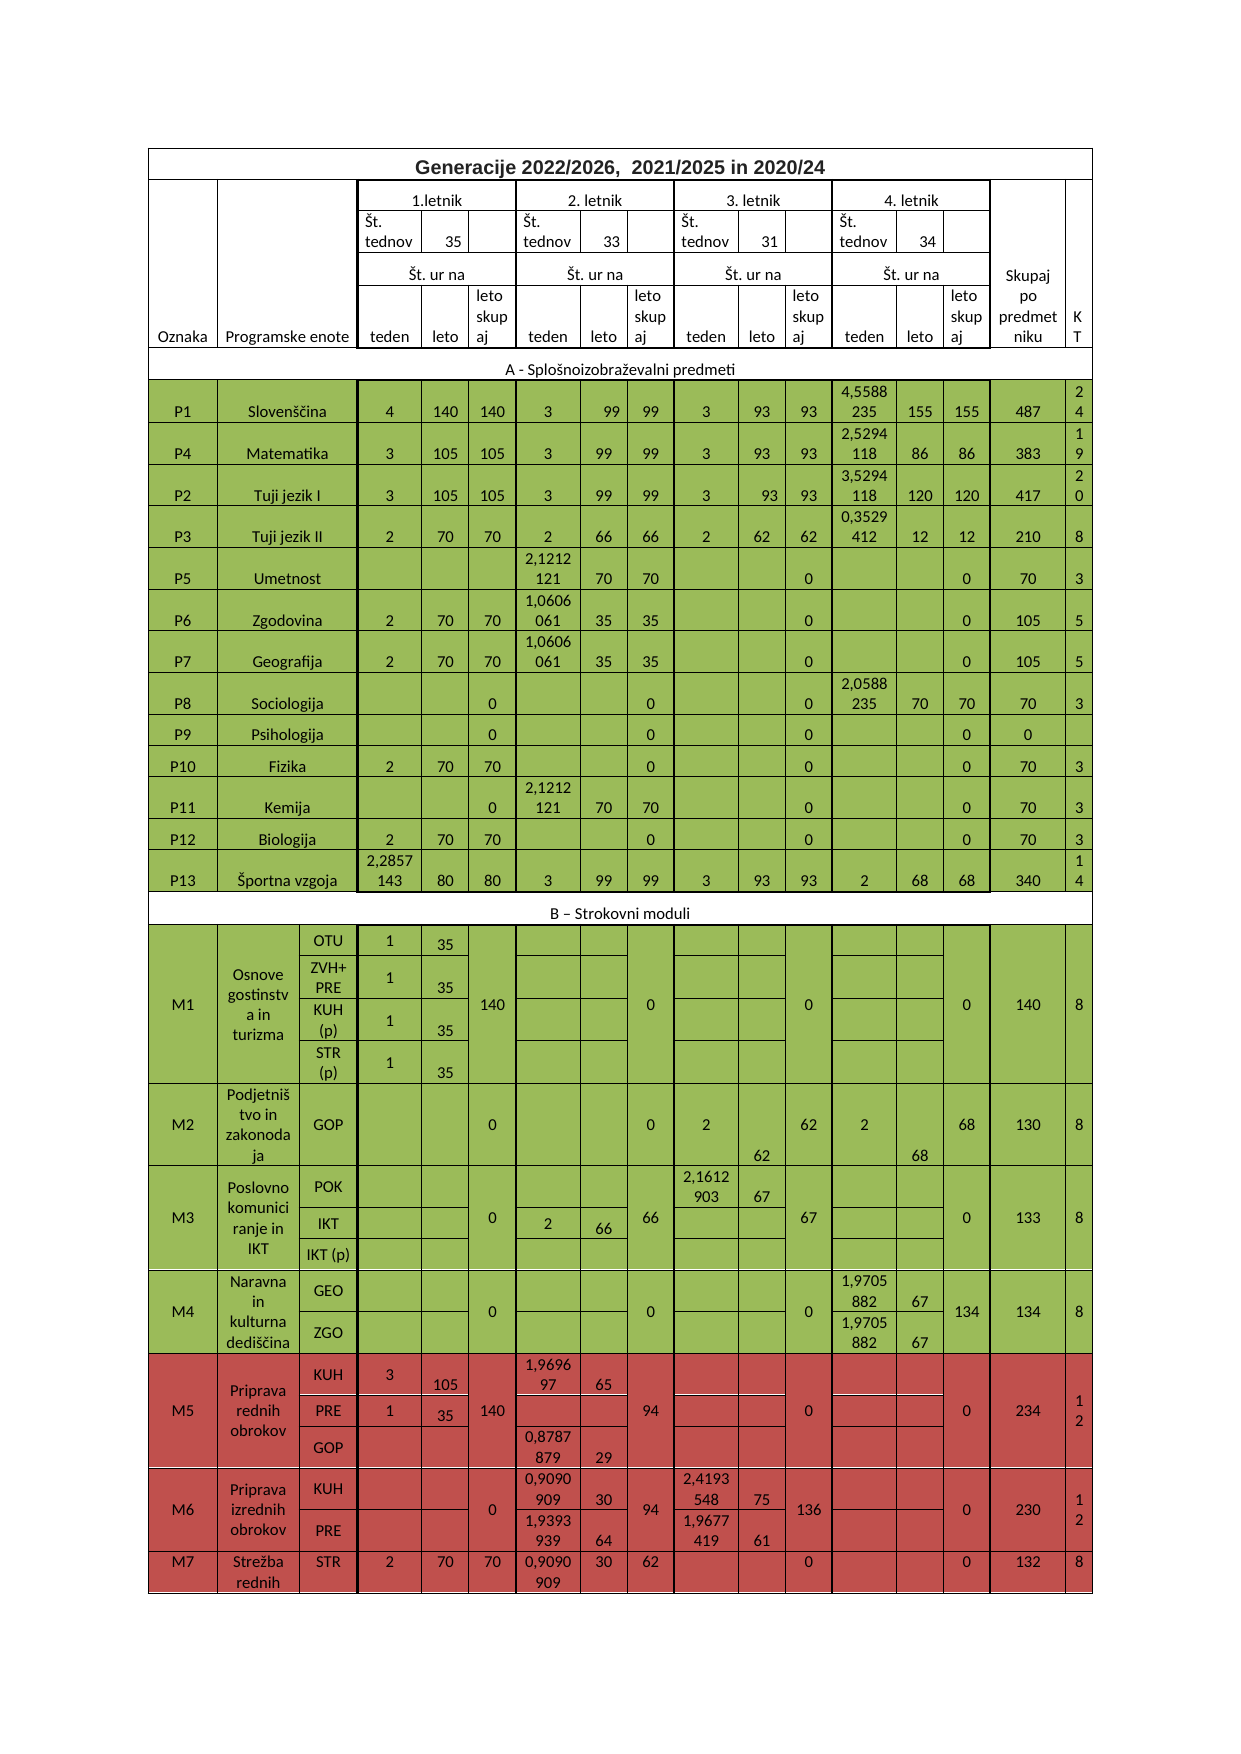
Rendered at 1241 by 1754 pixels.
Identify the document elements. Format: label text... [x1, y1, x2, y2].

table_cell 4 [359, 381, 421, 422]
table_cell 0 [628, 673, 673, 714]
table_cell 1,969697 [517, 1354, 580, 1394]
table_cell 0 [469, 1271, 515, 1353]
table_cell Fizika [218, 746, 356, 776]
table_cell [422, 777, 468, 818]
table_cell 70 [628, 777, 673, 818]
table_cell 70 [991, 746, 1065, 776]
table_cell [469, 211, 515, 252]
table_cell 67 [786, 1166, 831, 1269]
table_cell 3 [517, 465, 580, 505]
table_cell 62 [786, 1084, 831, 1165]
table_cell leto [422, 286, 468, 347]
table_cell 12 [897, 506, 943, 547]
table_cell 93 [786, 381, 831, 422]
table_cell PRE [300, 1510, 356, 1551]
table_cell 35 [422, 1396, 468, 1426]
table_cell 99 [628, 381, 673, 422]
table_cell 65 [581, 1354, 627, 1394]
table_cell 62 [739, 1084, 785, 1165]
table_cell 99 [581, 850, 627, 891]
table_cell 2,4193548 [675, 1469, 738, 1509]
table_cell 0,3529412 [833, 506, 896, 547]
table_cell [517, 1166, 580, 1207]
table_cell 35 [581, 631, 627, 672]
table_cell 1,9393939 [517, 1510, 580, 1551]
table_cell Št. tednov [517, 211, 580, 252]
table_cell 0 [786, 926, 831, 1083]
table_cell [517, 956, 580, 998]
table_cell [581, 1271, 627, 1311]
table_cell 0 [469, 673, 515, 714]
table_cell [517, 819, 580, 849]
table_cell 5 [1066, 590, 1092, 630]
table_cell [517, 673, 580, 714]
table_cell 155 [944, 381, 989, 422]
table_cell Zgodovina [218, 590, 356, 630]
table_cell 230 [991, 1469, 1065, 1551]
table_cell 93 [786, 465, 831, 505]
table_cell [739, 1552, 785, 1592]
table_cell 140 [469, 926, 515, 1083]
table_cell [897, 746, 943, 776]
table_cell KT [1066, 180, 1092, 347]
table_cell 19 [1066, 423, 1092, 464]
table_cell 62 [628, 1552, 673, 1592]
table_cell teden [359, 286, 421, 347]
table_cell [833, 1239, 896, 1269]
table_cell 132 [991, 1552, 1065, 1592]
table_cell [739, 746, 785, 776]
table_cell leto [739, 286, 785, 347]
table_cell 105 [422, 465, 468, 505]
table_cell [581, 673, 627, 714]
table_cell [675, 1552, 738, 1592]
table_cell [739, 1271, 785, 1311]
table_cell 14 [1066, 850, 1092, 891]
table_cell 5 [1066, 631, 1092, 672]
table_cell 61 [739, 1510, 785, 1551]
table_cell 0 [944, 1166, 989, 1269]
table_cell [739, 631, 785, 672]
table_cell 94 [628, 1354, 673, 1467]
table_cell 3 [675, 465, 738, 505]
table_cell 0 [628, 746, 673, 776]
table_cell [581, 1084, 627, 1165]
table_cell [897, 548, 943, 589]
table_cell 93 [786, 850, 831, 891]
table_cell [897, 819, 943, 849]
table_cell 3 [675, 381, 738, 422]
table_cell 3 [1066, 673, 1092, 714]
table_cell 105 [991, 631, 1065, 672]
table_cell [581, 715, 627, 745]
table_cell 0 [944, 548, 989, 589]
table_cell [739, 1427, 785, 1467]
table_cell 8 [1066, 1084, 1092, 1165]
table_cell 0 [786, 819, 831, 849]
table_cell [359, 673, 421, 714]
table_cell Tuji jezik II [218, 506, 356, 547]
table_cell 80 [422, 850, 468, 891]
table_cell 0,9090909 [517, 1552, 580, 1592]
table_cell [897, 1396, 943, 1426]
table_cell 0 [944, 715, 989, 745]
table_cell [581, 1396, 627, 1426]
table_cell 93 [739, 381, 785, 422]
table_cell [675, 1239, 738, 1269]
table_cell 70 [944, 673, 989, 714]
table_cell 140 [991, 925, 1065, 1083]
table_cell Št. ur na [833, 253, 989, 284]
table_cell P6 [149, 590, 217, 630]
table_cell 8 [1066, 925, 1092, 1083]
table_cell Poslovno komuniciranje in IKT [218, 1166, 299, 1269]
table_cell [833, 1208, 896, 1238]
table_cell [675, 590, 738, 630]
table_cell IKT [300, 1208, 356, 1238]
table_cell 35 [422, 1041, 468, 1083]
table_cell P11 [149, 777, 217, 818]
table_cell [833, 715, 896, 745]
table_cell [833, 590, 896, 630]
table_cell 3 [359, 1354, 421, 1394]
table_cell [359, 715, 421, 745]
table_cell 0,9090909 [517, 1469, 580, 1509]
table_cell 99 [581, 423, 627, 464]
table_cell leto skupaj [786, 286, 831, 347]
table_cell 417 [991, 465, 1065, 505]
table_cell KUH (p) [300, 999, 356, 1040]
table_cell 12 [1066, 1354, 1092, 1467]
table_cell 120 [897, 465, 943, 505]
table_cell [897, 1510, 943, 1551]
table_cell P1 [149, 380, 217, 422]
table_cell [581, 926, 627, 955]
table_cell 136 [786, 1469, 831, 1551]
table_cell 1,9705882 [833, 1312, 896, 1353]
table_cell Osnove gostinstva in turizma [218, 925, 299, 1083]
table_cell [675, 1354, 738, 1394]
table_cell [422, 1427, 468, 1467]
table_cell [675, 1396, 738, 1426]
table_cell 0 [944, 819, 989, 849]
table_cell 70 [991, 819, 1065, 849]
table_cell [897, 1166, 943, 1207]
table_cell 68 [944, 1084, 989, 1165]
table_cell [833, 746, 896, 776]
table_cell 12 [944, 506, 989, 547]
table_cell [833, 1041, 896, 1083]
table_cell Psihologija [218, 715, 356, 745]
table_cell P5 [149, 548, 217, 589]
table_cell 0,8787879 [517, 1427, 580, 1467]
table_cell 0 [786, 1271, 831, 1353]
table_cell [675, 819, 738, 849]
table_cell 3 [1066, 777, 1092, 818]
table_cell 12 [1066, 1469, 1092, 1551]
table_cell [739, 548, 785, 589]
table_cell M1 [149, 925, 217, 1083]
table_cell A - Splošnoizobraževalni predmeti [149, 348, 1092, 379]
table_cell 487 [991, 380, 1065, 422]
table_cell 0 [944, 590, 989, 630]
table_cell 105 [991, 590, 1065, 630]
table_cell [517, 1396, 580, 1426]
table_cell 70 [469, 506, 515, 547]
table_cell 2 [675, 506, 738, 547]
table_cell PRE [300, 1396, 356, 1426]
table_cell [739, 590, 785, 630]
table_cell [739, 715, 785, 745]
table_cell P8 [149, 673, 217, 714]
table_cell 3,5294118 [833, 465, 896, 505]
table_cell 2,1212121 [517, 777, 580, 818]
table_cell 35 [628, 631, 673, 672]
table_cell KUH [300, 1354, 356, 1394]
table_cell [517, 746, 580, 776]
table_cell 2 [675, 1084, 738, 1165]
table_cell [517, 715, 580, 745]
table_cell 70 [422, 746, 468, 776]
table_cell [359, 1271, 421, 1311]
table_cell 0 [786, 590, 831, 630]
table_cell [739, 819, 785, 849]
table_cell [628, 211, 673, 252]
table_cell [422, 1271, 468, 1311]
table_cell 35 [422, 211, 468, 252]
table_cell 0 [628, 819, 673, 849]
table_cell [897, 590, 943, 630]
table_cell [675, 926, 738, 955]
table_cell 35 [628, 590, 673, 630]
table_header Generacije 2022/2026, 2021/2025 in 2020/24 [149, 149, 1092, 179]
table_cell 70 [469, 590, 515, 630]
table_cell 66 [628, 506, 673, 547]
table_cell [675, 1041, 738, 1083]
table_cell 105 [469, 423, 515, 464]
table_cell 0 [944, 1469, 989, 1551]
table_cell P4 [149, 423, 217, 464]
table_cell M2 [149, 1084, 217, 1165]
table_cell 93 [739, 850, 785, 891]
table_cell [359, 1510, 421, 1551]
table_cell [422, 1084, 468, 1165]
table_cell ZVH+PRE [300, 956, 356, 998]
table_cell 35 [422, 956, 468, 998]
table_cell 105 [469, 465, 515, 505]
table_cell 1 [359, 1041, 421, 1083]
table_cell leto [897, 286, 943, 347]
table_cell 30 [581, 1552, 627, 1592]
table_cell [897, 715, 943, 745]
table_cell 155 [897, 381, 943, 422]
table_cell M3 [149, 1166, 217, 1269]
table_cell [739, 956, 785, 998]
table_cell 67 [739, 1166, 785, 1207]
table_cell OTU [300, 925, 356, 955]
table_cell 2. letnik [517, 181, 673, 210]
table_cell teden [833, 286, 896, 347]
table_cell 68 [944, 850, 989, 891]
table_cell Oznaka [149, 180, 217, 347]
table_cell 0 [628, 926, 673, 1083]
table_cell 31 [739, 211, 785, 252]
table_cell 35 [422, 926, 468, 955]
table_cell Št. ur na [517, 253, 673, 284]
table_cell 0 [944, 1552, 989, 1592]
table_cell [897, 777, 943, 818]
table_cell 3 [1066, 819, 1092, 849]
table_cell 70 [422, 631, 468, 672]
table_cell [218, 1552, 299, 1592]
table_cell 105 [422, 423, 468, 464]
table_cell [517, 926, 580, 955]
table_cell [833, 1354, 896, 1394]
table_cell [833, 777, 896, 818]
table_cell [359, 1312, 421, 1353]
table_cell 133 [991, 1166, 1065, 1269]
table_cell [833, 548, 896, 589]
table_cell [786, 211, 831, 252]
table_cell 3 [517, 850, 580, 891]
table_cell [359, 1469, 421, 1509]
table_cell [833, 819, 896, 849]
table_cell teden [517, 286, 580, 347]
table_cell 33 [581, 211, 627, 252]
table_cell [517, 1239, 580, 1269]
table_cell 130 [991, 1084, 1065, 1165]
table_cell [422, 1208, 468, 1238]
table_cell [581, 746, 627, 776]
table_cell [581, 999, 627, 1040]
table_cell Št. ur na [675, 253, 831, 284]
table_cell 70 [469, 631, 515, 672]
table_cell [897, 999, 943, 1040]
table_cell 0 [944, 1354, 989, 1467]
table_cell [833, 1510, 896, 1551]
table_cell Podjetništvo in zakonodaja [218, 1084, 299, 1165]
table_cell 62 [786, 506, 831, 547]
table_cell Skupaj po predmetniku [991, 180, 1065, 347]
table_cell 2 [359, 590, 421, 630]
table_cell Geografija [218, 631, 356, 672]
table_cell [581, 1166, 627, 1207]
table_cell GOP [300, 1084, 356, 1165]
table_cell [581, 956, 627, 998]
table_cell 140 [469, 1354, 515, 1467]
table_cell 1 [359, 956, 421, 998]
table_cell [897, 926, 943, 955]
table_cell 0 [469, 777, 515, 818]
table_cell [422, 548, 468, 589]
table_cell 70 [422, 590, 468, 630]
table_cell [739, 1041, 785, 1083]
table_cell 234 [991, 1354, 1065, 1467]
table_cell [739, 1239, 785, 1269]
table_cell 2,5294118 [833, 423, 896, 464]
table_cell 134 [944, 1271, 989, 1353]
table_cell [897, 956, 943, 998]
table_cell 70 [422, 506, 468, 547]
table_cell [739, 1312, 785, 1353]
table_cell 24 [1066, 380, 1092, 422]
table_cell Priprava rednih obrokov [218, 1354, 299, 1467]
table_cell 0 [991, 715, 1065, 745]
table_cell 0 [786, 1552, 831, 1592]
table_cell 0 [944, 746, 989, 776]
table_cell 134 [991, 1271, 1065, 1353]
table_cell [675, 673, 738, 714]
table_cell [675, 1208, 738, 1238]
table_cell [897, 1469, 943, 1509]
table_cell [833, 1469, 896, 1509]
table_cell [359, 777, 421, 818]
table_cell 70 [628, 548, 673, 589]
table_cell 0 [944, 631, 989, 672]
table_cell Sociologija [218, 673, 356, 714]
table_cell 2,1612903 [675, 1166, 738, 1207]
table_cell [897, 1239, 943, 1269]
table_cell 0 [786, 631, 831, 672]
table_cell 0 [786, 777, 831, 818]
table_cell 93 [786, 423, 831, 464]
table_cell [517, 1084, 580, 1165]
table_cell [675, 1312, 738, 1353]
table_cell 4,5588235 [833, 381, 896, 422]
table_cell 140 [469, 381, 515, 422]
table_cell 0 [786, 715, 831, 745]
table_cell [517, 1312, 580, 1353]
table_cell 210 [991, 506, 1065, 547]
table_cell 0 [469, 1084, 515, 1165]
table_cell [359, 1239, 421, 1269]
table_cell Programske enote [218, 180, 356, 347]
table_cell POK [300, 1166, 356, 1207]
table_cell 70 [422, 819, 468, 849]
table_cell [739, 1208, 785, 1238]
table_cell 4. letnik [833, 181, 989, 210]
table_cell [359, 548, 421, 589]
table_cell 3 [359, 465, 421, 505]
table_cell 70 [991, 777, 1065, 818]
table_cell 0 [786, 746, 831, 776]
table_cell [897, 1427, 943, 1467]
table_cell 0 [944, 777, 989, 818]
table_cell KUH [300, 1469, 356, 1509]
table_cell 67 [897, 1312, 943, 1353]
table_cell P12 [149, 819, 217, 849]
table_cell 62 [739, 506, 785, 547]
table_cell Št. tednov [833, 211, 896, 252]
table_cell ZGO [300, 1312, 356, 1353]
table_cell 86 [944, 423, 989, 464]
table_cell 3 [1066, 548, 1092, 589]
table_cell 70 [991, 673, 1065, 714]
table_cell P2 [149, 465, 217, 505]
table_cell 1,9705882 [833, 1271, 896, 1311]
table_cell 64 [581, 1510, 627, 1551]
table_cell 1,0606061 [517, 590, 580, 630]
table_cell [897, 631, 943, 672]
table_cell teden [675, 286, 738, 347]
table_cell 3 [517, 381, 580, 422]
table_cell Umetnost [218, 548, 356, 589]
table_cell 1,0606061 [517, 631, 580, 672]
table_cell [675, 746, 738, 776]
table_cell STR [300, 1552, 356, 1592]
table_cell [675, 1271, 738, 1311]
table_cell 70 [469, 1552, 515, 1592]
table_cell 68 [897, 1084, 943, 1165]
table_cell M5 [149, 1354, 217, 1467]
table_cell 0 [628, 715, 673, 745]
table_cell [581, 1239, 627, 1269]
table_cell leto skupaj [469, 286, 515, 347]
table_cell M4 [149, 1271, 217, 1353]
table_cell 3 [517, 423, 580, 464]
table_cell Št. ur na [359, 253, 515, 284]
table_cell [359, 1427, 421, 1467]
table_cell 66 [628, 1166, 673, 1269]
table_cell [359, 1084, 421, 1165]
table_cell 93 [739, 423, 785, 464]
table_cell 8 [1066, 1271, 1092, 1353]
table_cell [897, 1041, 943, 1083]
table_cell 93 [739, 465, 785, 505]
table_cell 2,1212121 [517, 548, 580, 589]
table_cell 2 [359, 819, 421, 849]
table_cell [517, 1041, 580, 1083]
table_cell 99 [628, 423, 673, 464]
table_cell 1 [359, 1396, 421, 1426]
table_cell [833, 956, 896, 998]
table_cell 66 [581, 1208, 627, 1238]
table_cell 1,9677419 [675, 1510, 738, 1551]
table_cell 0 [469, 1469, 515, 1551]
table_cell [469, 548, 515, 589]
table_cell 3 [1066, 746, 1092, 776]
table_cell [422, 1166, 468, 1207]
table_cell [739, 926, 785, 955]
table_cell Št. tednov [359, 211, 421, 252]
table_cell 2 [833, 850, 896, 891]
table_cell [833, 1552, 896, 1592]
table_cell [581, 819, 627, 849]
table_cell 0 [944, 926, 989, 1083]
table_cell 2 [517, 506, 580, 547]
table_cell 35 [581, 590, 627, 630]
table_cell 0 [469, 1166, 515, 1269]
table_cell 75 [739, 1469, 785, 1509]
table_cell 2 [833, 1084, 896, 1165]
table_cell [675, 631, 738, 672]
table_cell 99 [581, 381, 627, 422]
table_cell IKT (p) [300, 1239, 356, 1269]
table_cell P3 [149, 506, 217, 547]
table_cell 29 [581, 1427, 627, 1467]
table_cell 2,0588235 [833, 673, 896, 714]
table_cell 20 [1066, 465, 1092, 505]
table_cell [675, 999, 738, 1040]
table_cell 2 [359, 1552, 421, 1592]
table_cell [422, 1312, 468, 1353]
table_cell [739, 1354, 785, 1394]
table_cell [833, 926, 896, 955]
table_cell P13 [149, 850, 217, 891]
table_cell 340 [991, 850, 1065, 891]
table_cell P10 [149, 746, 217, 776]
table_cell 70 [469, 746, 515, 776]
table_cell M7 [149, 1552, 217, 1592]
table_cell 0 [628, 1271, 673, 1353]
table_cell 70 [581, 548, 627, 589]
table_cell 8 [1066, 1552, 1092, 1592]
table_cell 1.letnik [359, 181, 515, 210]
table_cell 0 [786, 548, 831, 589]
table_cell 8 [1066, 506, 1092, 547]
table_cell 35 [422, 999, 468, 1040]
table_cell [581, 1041, 627, 1083]
table_cell [833, 1166, 896, 1207]
table_cell 68 [897, 850, 943, 891]
table_cell leto [581, 286, 627, 347]
table_cell Slovenščina [218, 380, 356, 422]
table_cell 2 [517, 1208, 580, 1238]
table_cell 8 [1066, 1166, 1092, 1269]
table_cell 86 [897, 423, 943, 464]
table_cell [833, 631, 896, 672]
table_cell P9 [149, 715, 217, 745]
table_cell 80 [469, 850, 515, 891]
table_cell 3 [675, 423, 738, 464]
table_cell [359, 1208, 421, 1238]
table_cell 1 [359, 999, 421, 1040]
table_cell B – Strokovni moduli [149, 892, 1092, 924]
table_cell [897, 1552, 943, 1592]
table_cell Športna vzgoja [218, 850, 356, 891]
table_cell GEO [300, 1271, 356, 1311]
table_cell 99 [581, 465, 627, 505]
table_cell [422, 673, 468, 714]
table_cell leto skupaj [628, 286, 673, 347]
table_cell 67 [897, 1271, 943, 1311]
table_cell [517, 999, 580, 1040]
table_cell STR (p) [300, 1041, 356, 1083]
table_cell 70 [469, 819, 515, 849]
table_cell Priprava izrednih obrokov [218, 1469, 299, 1551]
table_cell [739, 673, 785, 714]
table_cell 70 [991, 548, 1065, 589]
table_cell [675, 548, 738, 589]
table_cell 3 [359, 423, 421, 464]
table_cell [1066, 715, 1092, 745]
table_cell [833, 1396, 896, 1426]
table_cell [422, 715, 468, 745]
table_cell 0 [786, 1354, 831, 1467]
table_cell M6 [149, 1469, 217, 1551]
table_cell Št. tednov [675, 211, 738, 252]
table_cell 70 [897, 673, 943, 714]
table_cell Matematika [218, 423, 356, 464]
table_cell 99 [628, 850, 673, 891]
table_cell 30 [581, 1469, 627, 1509]
table_cell [739, 999, 785, 1040]
table_cell [675, 777, 738, 818]
table_cell 3. letnik [675, 181, 831, 210]
table_cell [675, 715, 738, 745]
table_cell 120 [944, 465, 989, 505]
table_cell 383 [991, 423, 1065, 464]
table_cell [897, 1354, 943, 1394]
table_cell [675, 1427, 738, 1467]
table_cell Biologija [218, 819, 356, 849]
table_cell [517, 1271, 580, 1311]
table_cell 70 [422, 1552, 468, 1592]
table_cell 3 [675, 850, 738, 891]
table_cell Naravna in kulturna dediščina [218, 1271, 299, 1353]
table_cell [675, 956, 738, 998]
table_cell [739, 1396, 785, 1426]
table_cell 2 [359, 506, 421, 547]
table_cell [422, 1239, 468, 1269]
table_cell [422, 1510, 468, 1551]
table_cell [833, 1427, 896, 1467]
table_cell Tuji jezik I [218, 465, 356, 505]
table_cell 2,2857143 [359, 850, 421, 891]
table_cell GOP [300, 1427, 356, 1467]
table_cell 66 [581, 506, 627, 547]
table_cell 99 [628, 465, 673, 505]
table_cell [944, 211, 989, 252]
table_cell 1 [359, 926, 421, 955]
table_cell 0 [786, 673, 831, 714]
table_cell 0 [628, 1084, 673, 1165]
table_cell [833, 999, 896, 1040]
table_cell 105 [422, 1354, 468, 1394]
table_cell 2 [359, 746, 421, 776]
table_cell [897, 1208, 943, 1238]
table_cell [422, 1469, 468, 1509]
table_cell [359, 1166, 421, 1207]
table_cell [581, 1312, 627, 1353]
table_cell Kemija [218, 777, 356, 818]
table_cell 140 [422, 381, 468, 422]
table_cell 34 [897, 211, 943, 252]
table_cell P7 [149, 631, 217, 672]
table_cell [739, 777, 785, 818]
table_cell 2 [359, 631, 421, 672]
table_cell 70 [581, 777, 627, 818]
table_cell leto skupaj [944, 286, 989, 347]
table_cell 0 [469, 715, 515, 745]
table_cell 94 [628, 1469, 673, 1551]
